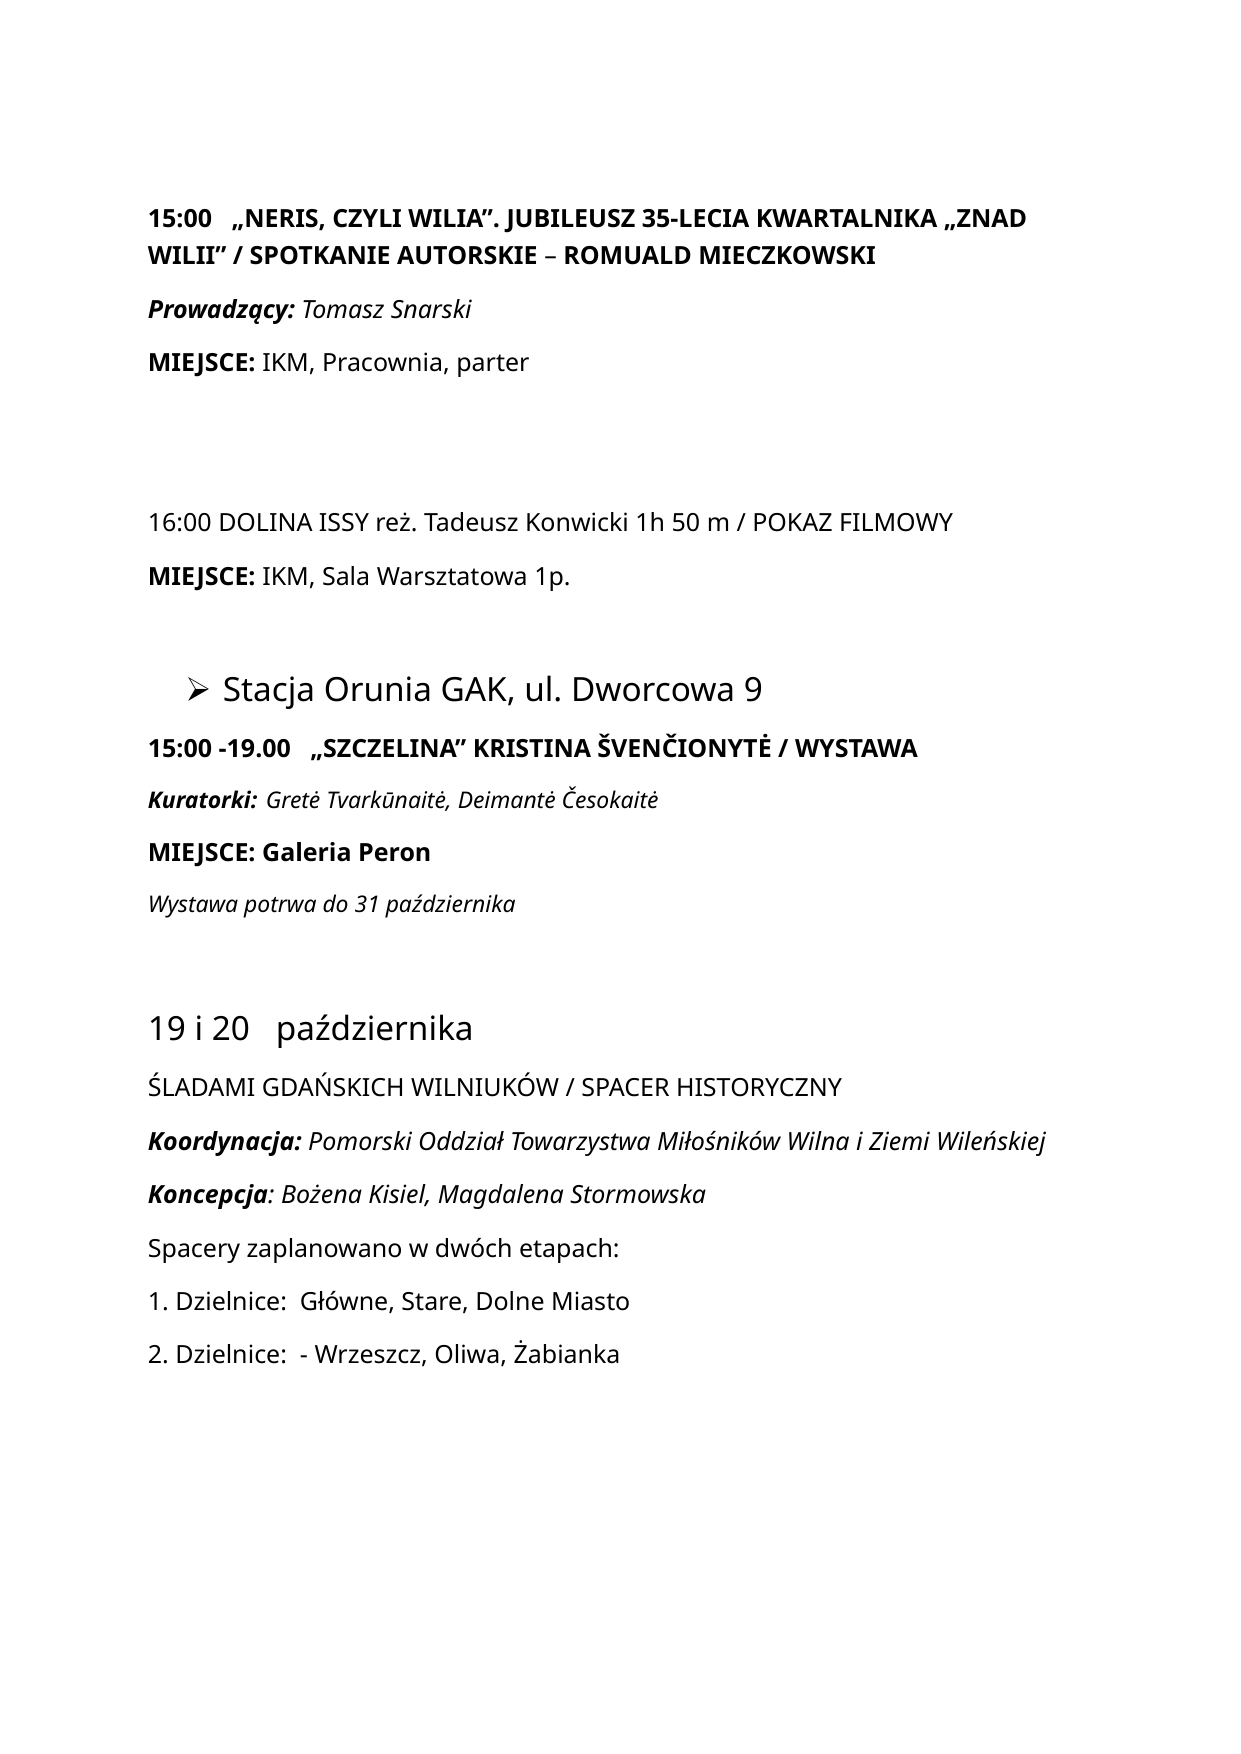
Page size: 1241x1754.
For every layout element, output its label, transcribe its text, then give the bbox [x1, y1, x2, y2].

text MIEJSCE: Galeria Peron [148, 835, 1093, 869]
text 15:00 „NERIS, CZYLI WILIA”. JUBILEUSZ 35-LECIA KWARTALNIKA „ZNAD WILII” / SPOTKANIE AUTORSKIE – ROMUALD MIECZKOWSKI [148, 201, 1093, 272]
text MIEJSCE: IKM, Pracownia, parter [148, 345, 1093, 379]
text ŚLADAMI GDAŃSKICH WILNIUKÓW / SPACER HISTORYCZNY [148, 1070, 1093, 1104]
text Wystawa potrwa do 31 października [148, 888, 1093, 919]
text 2. Dzielnice: - Wrzeszcz, Oliwa, Żabianka [148, 1337, 1093, 1371]
text MIEJSCE: IKM, Sala Warsztatowa 1p. [148, 558, 1093, 592]
text Koordynacja: Pomorski Oddział Towarzystwa Miłośników Wilna i Ziemi Wileńskiej [148, 1123, 1093, 1157]
text 1. Dzielnice: Główne, Stare, Dolne Miasto [148, 1284, 1093, 1318]
text 15:00 -19.00 „SZCZELINA” KRISTINA ŠVENČIONYTĖ / WYSTAWA [148, 731, 1093, 765]
text Spacery zaplanowano w dwóch etapach: [148, 1230, 1093, 1264]
text Kuratorki: Gretė Tvarkūnaitė, Deimantė Česokaitė [148, 784, 1093, 816]
text 19 i 20 października [148, 1004, 1093, 1050]
list Stacja Orunia GAK, ul. Dworcowa 9 [185, 665, 1093, 711]
text Koncepcja: Bożena Kisiel, Magdalena Stormowska [148, 1177, 1093, 1211]
text 16:00 DOLINA ISSY reż. Tadeusz Konwicki 1h 50 m / POKAZ FILMOWY [148, 505, 1093, 539]
text Prowadzący: Tomasz Snarski [148, 291, 1093, 325]
